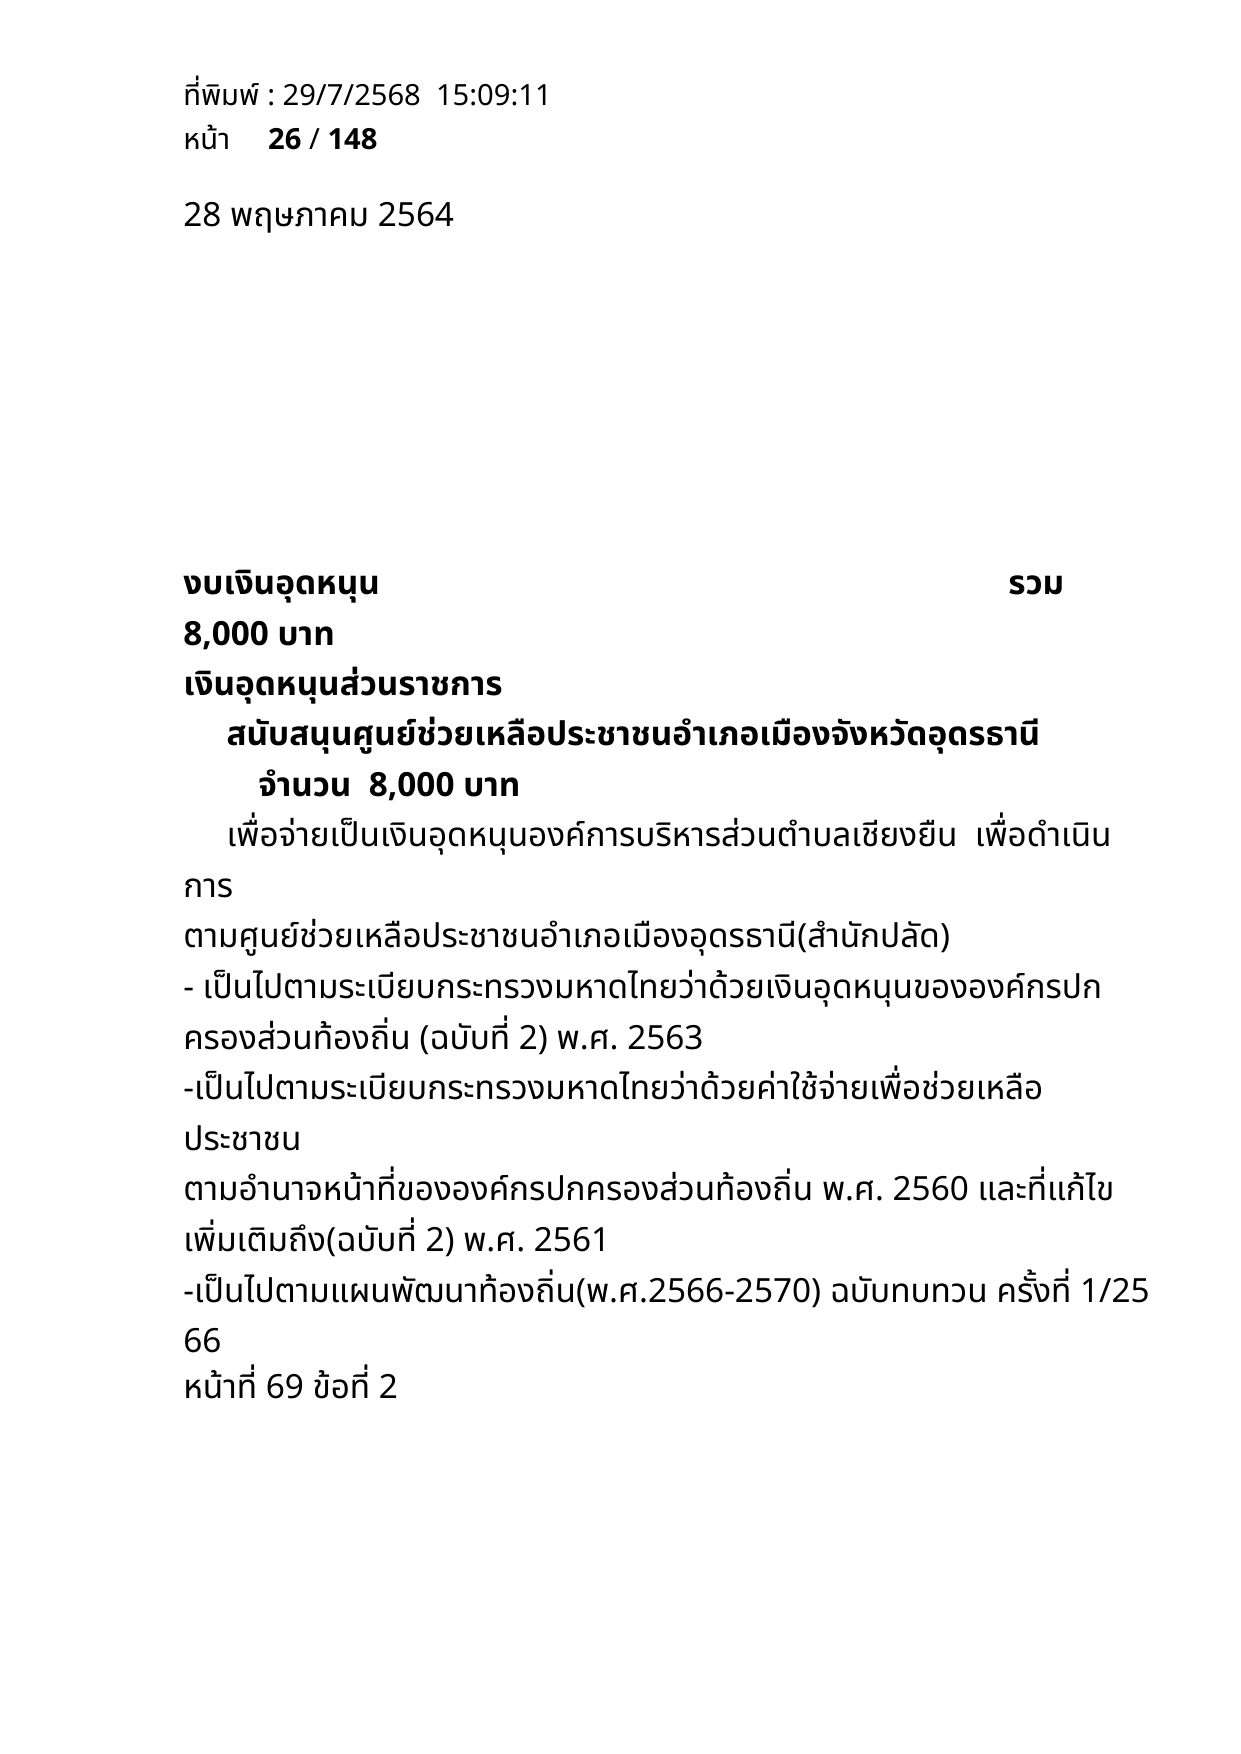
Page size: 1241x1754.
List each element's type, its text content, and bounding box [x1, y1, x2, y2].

text ตามศูนย์ช่วยเหลือประชาชนอำเภอเมืองอุดรธานี(สำนักปลัด) - เป็นไปตามระเบียบกระทรวงมหาดไทยว่าด้วยเงินอุดหนุนขององค์กรปก [183, 912, 1157, 1013]
text เงินอุดหนุนส่วนราชการ [183, 660, 1157, 710]
text ตามอำนาจหน้าที่ขององค์กรปกครองส่วนท้องถิ่น พ.ศ. 2560 และที่แก้ไข [183, 1165, 1157, 1216]
text สนับสนุนศูนย์ช่วยเหลือประชาชนอำเภอเมืองจังหวัดอุดรธานี จำนวน 8,000 บาท [183, 710, 1157, 811]
text เพื่อจ่ายเป็นเงินอุดหนุนองค์การบริหารส่วนตำบลเชียงยืน เพื่อดำเนินการ [183, 811, 1157, 912]
text งบเงินอุดหนุน รวม 8,000 บาท [183, 559, 1157, 660]
text หน้าที่ 69 ข้อที่ 2 [183, 1362, 1157, 1413]
text ครองส่วนท้องถิ่น (ฉบับที่ 2) พ.ศ. 2563 -เป็นไปตามระเบียบกระทรวงมหาดไทยว่าด้วยค่าใช้จ่ายเพื่อช่วยเหลือประชาชน [183, 1013, 1157, 1165]
text เพิ่มเติมถึง(ฉบับที่ 2) พ.ศ. 2561 -เป็นไปตามแผนพัฒนาท้องถิ่น(พ.ศ.2566-2570) ฉบับทบทวน ครั้งที่ 1/2566 [183, 1216, 1157, 1362]
text 28 พฤษภาคม 2564 [183, 190, 1157, 241]
